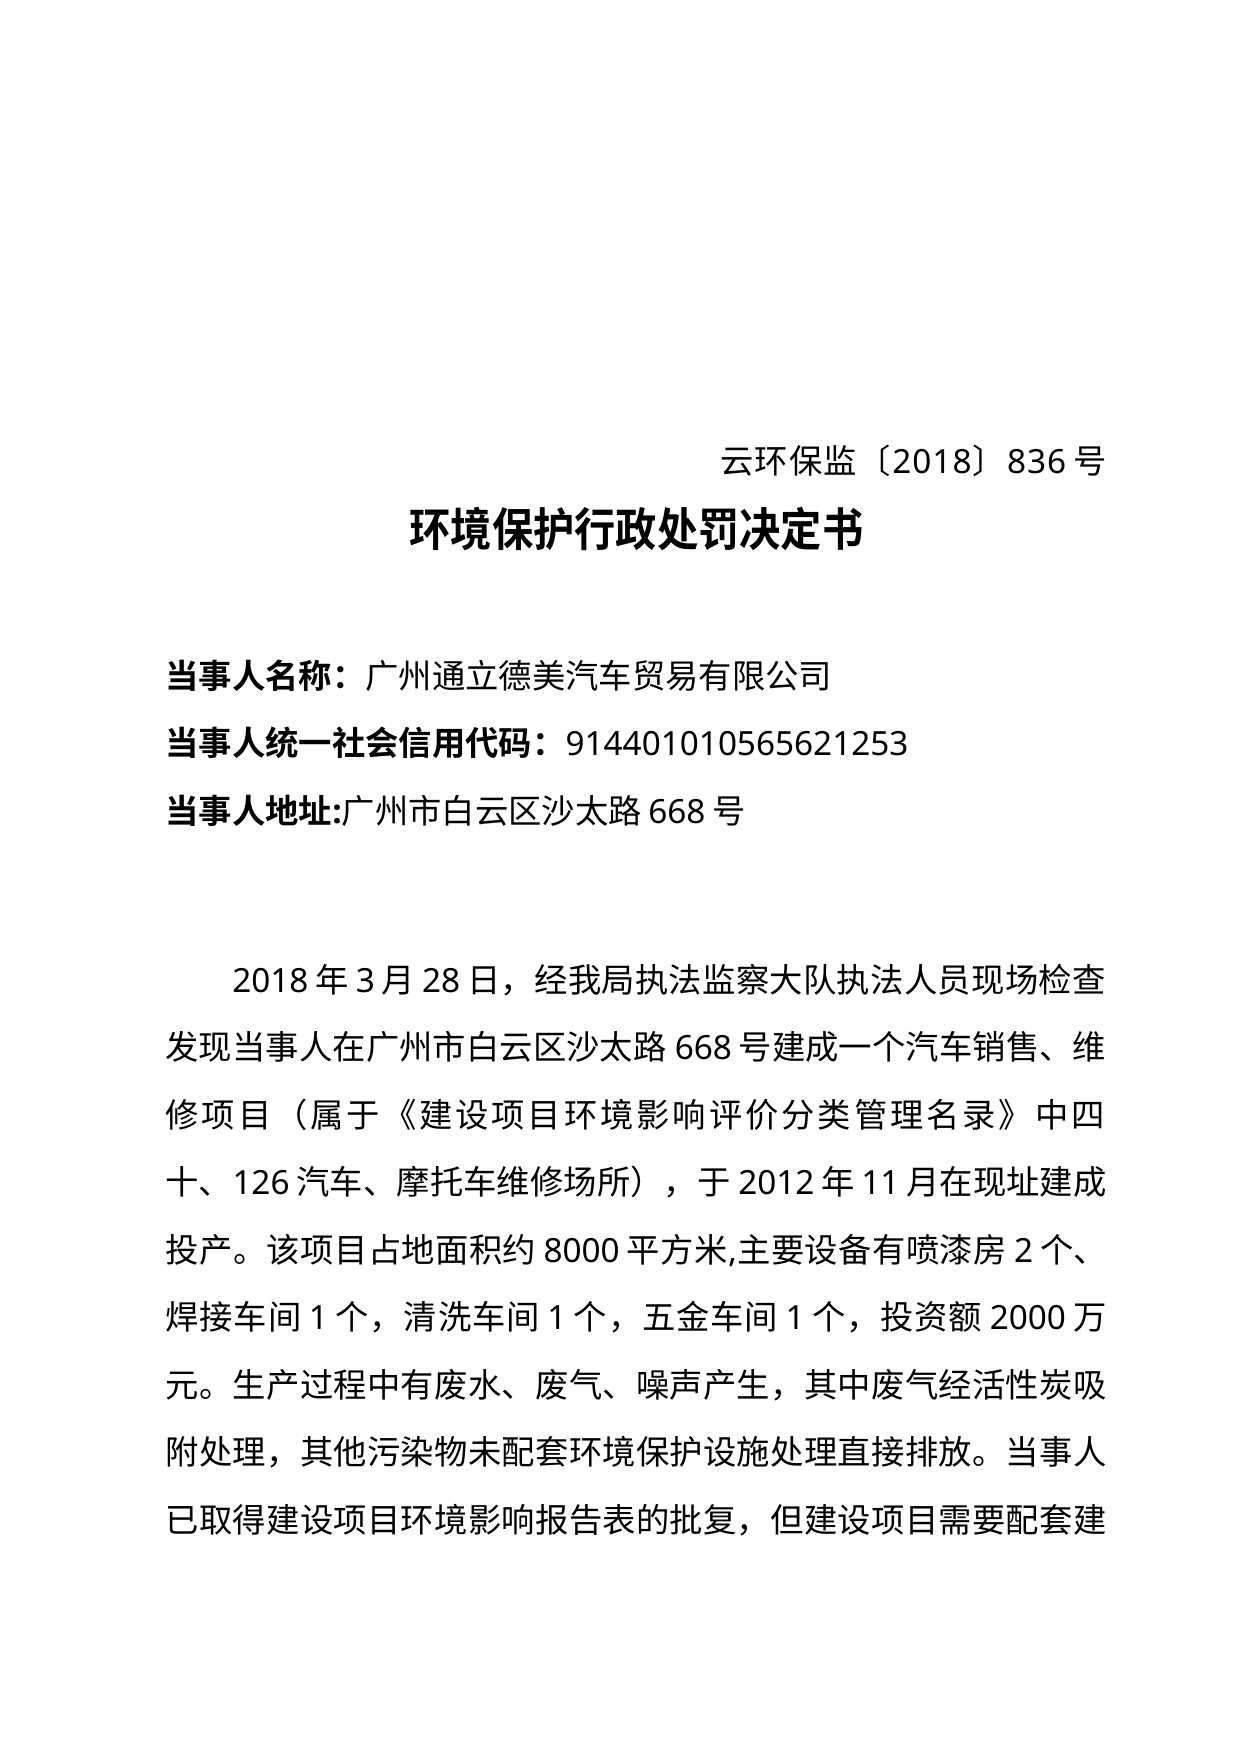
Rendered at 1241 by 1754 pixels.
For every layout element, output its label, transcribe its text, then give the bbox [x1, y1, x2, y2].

text 当事人名称：广州通立德美汽车贸易有限公司 [165, 640, 1107, 708]
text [165, 944, 1107, 1551]
text 环境保护行政处罚决定书 [165, 493, 1107, 560]
text 云环保监〔2018〕836号 [165, 425, 1107, 493]
text 当事人地址:广州市白云区沙太路668号 [165, 775, 1107, 843]
text 当事人统一社会信用代码：914401010565621253 [165, 708, 1107, 775]
